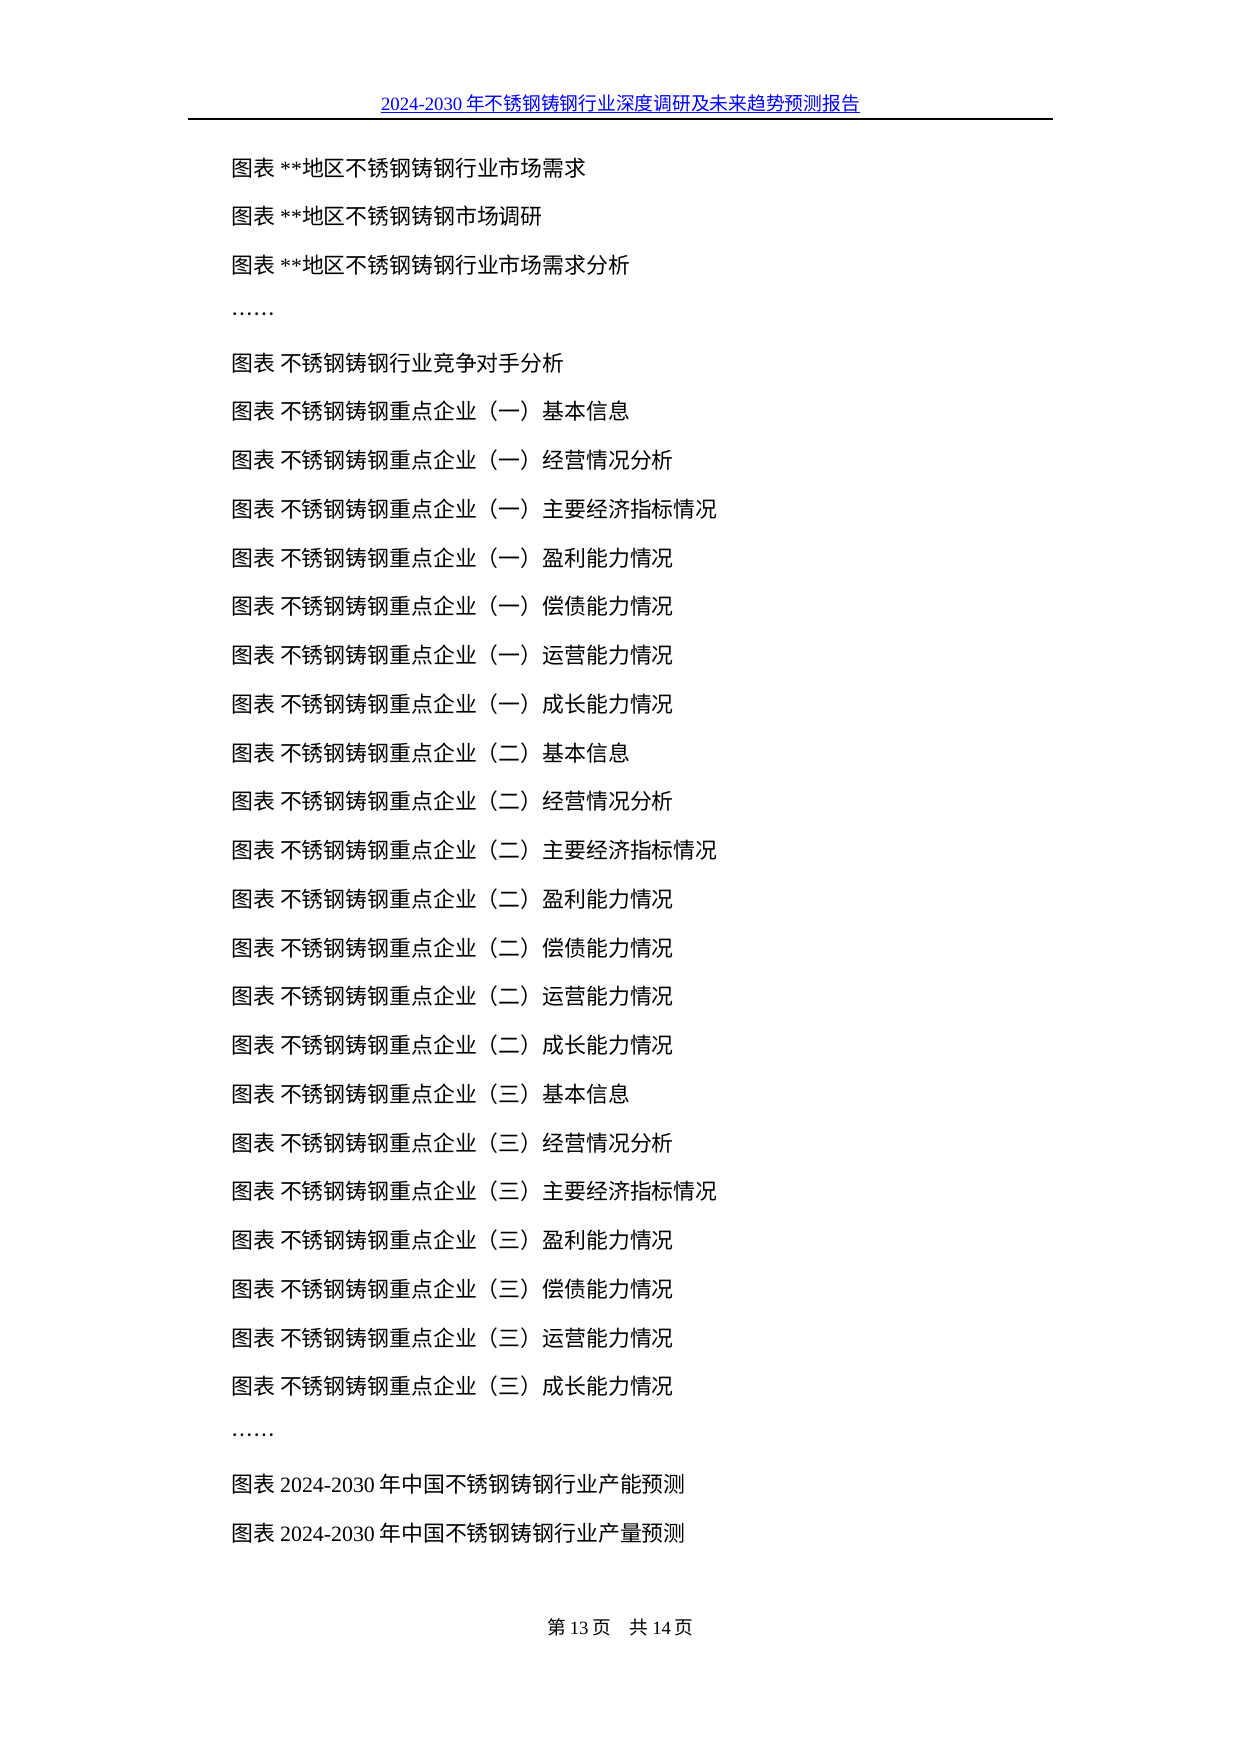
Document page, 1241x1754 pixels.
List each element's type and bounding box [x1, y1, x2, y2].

text [187, 150, 1053, 1548]
